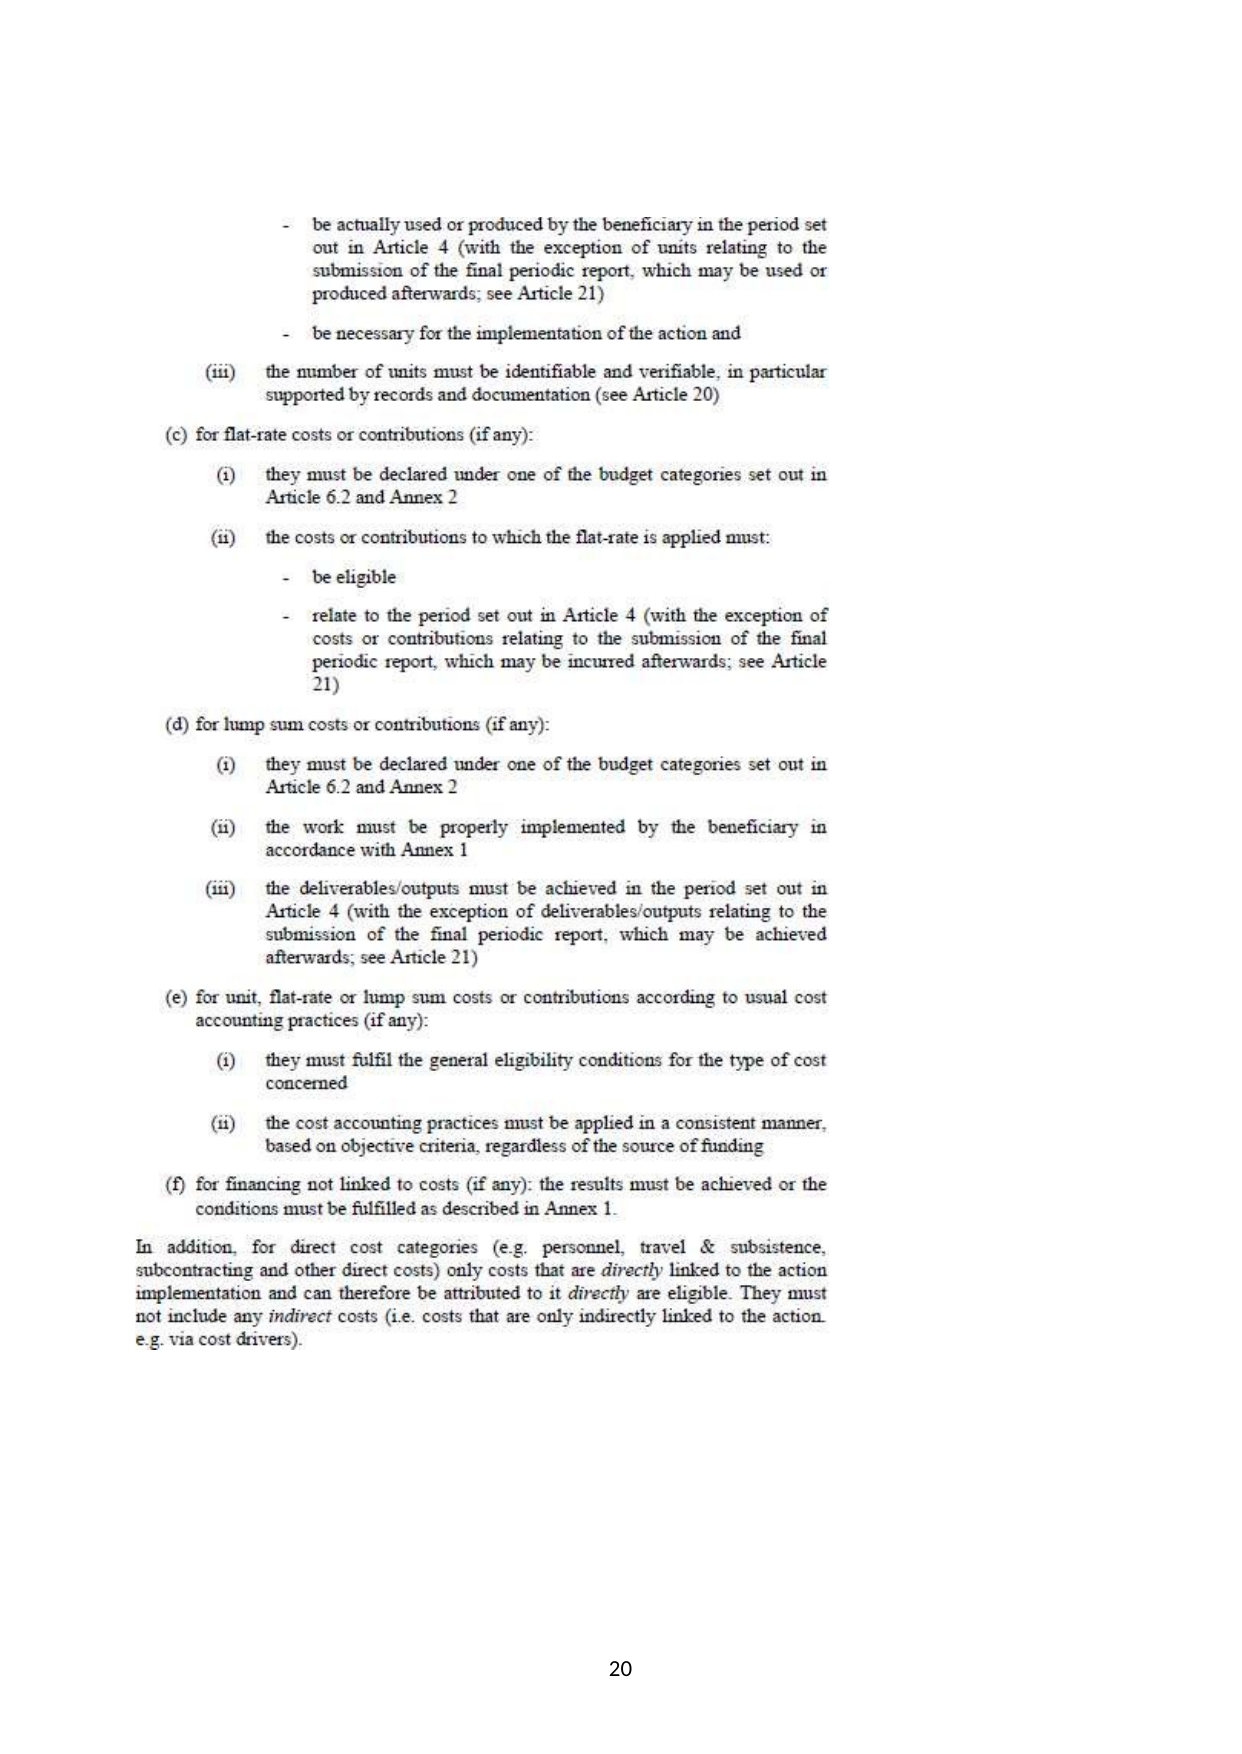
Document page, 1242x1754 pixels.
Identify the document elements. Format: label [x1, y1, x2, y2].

picture [135, 217, 830, 1350]
